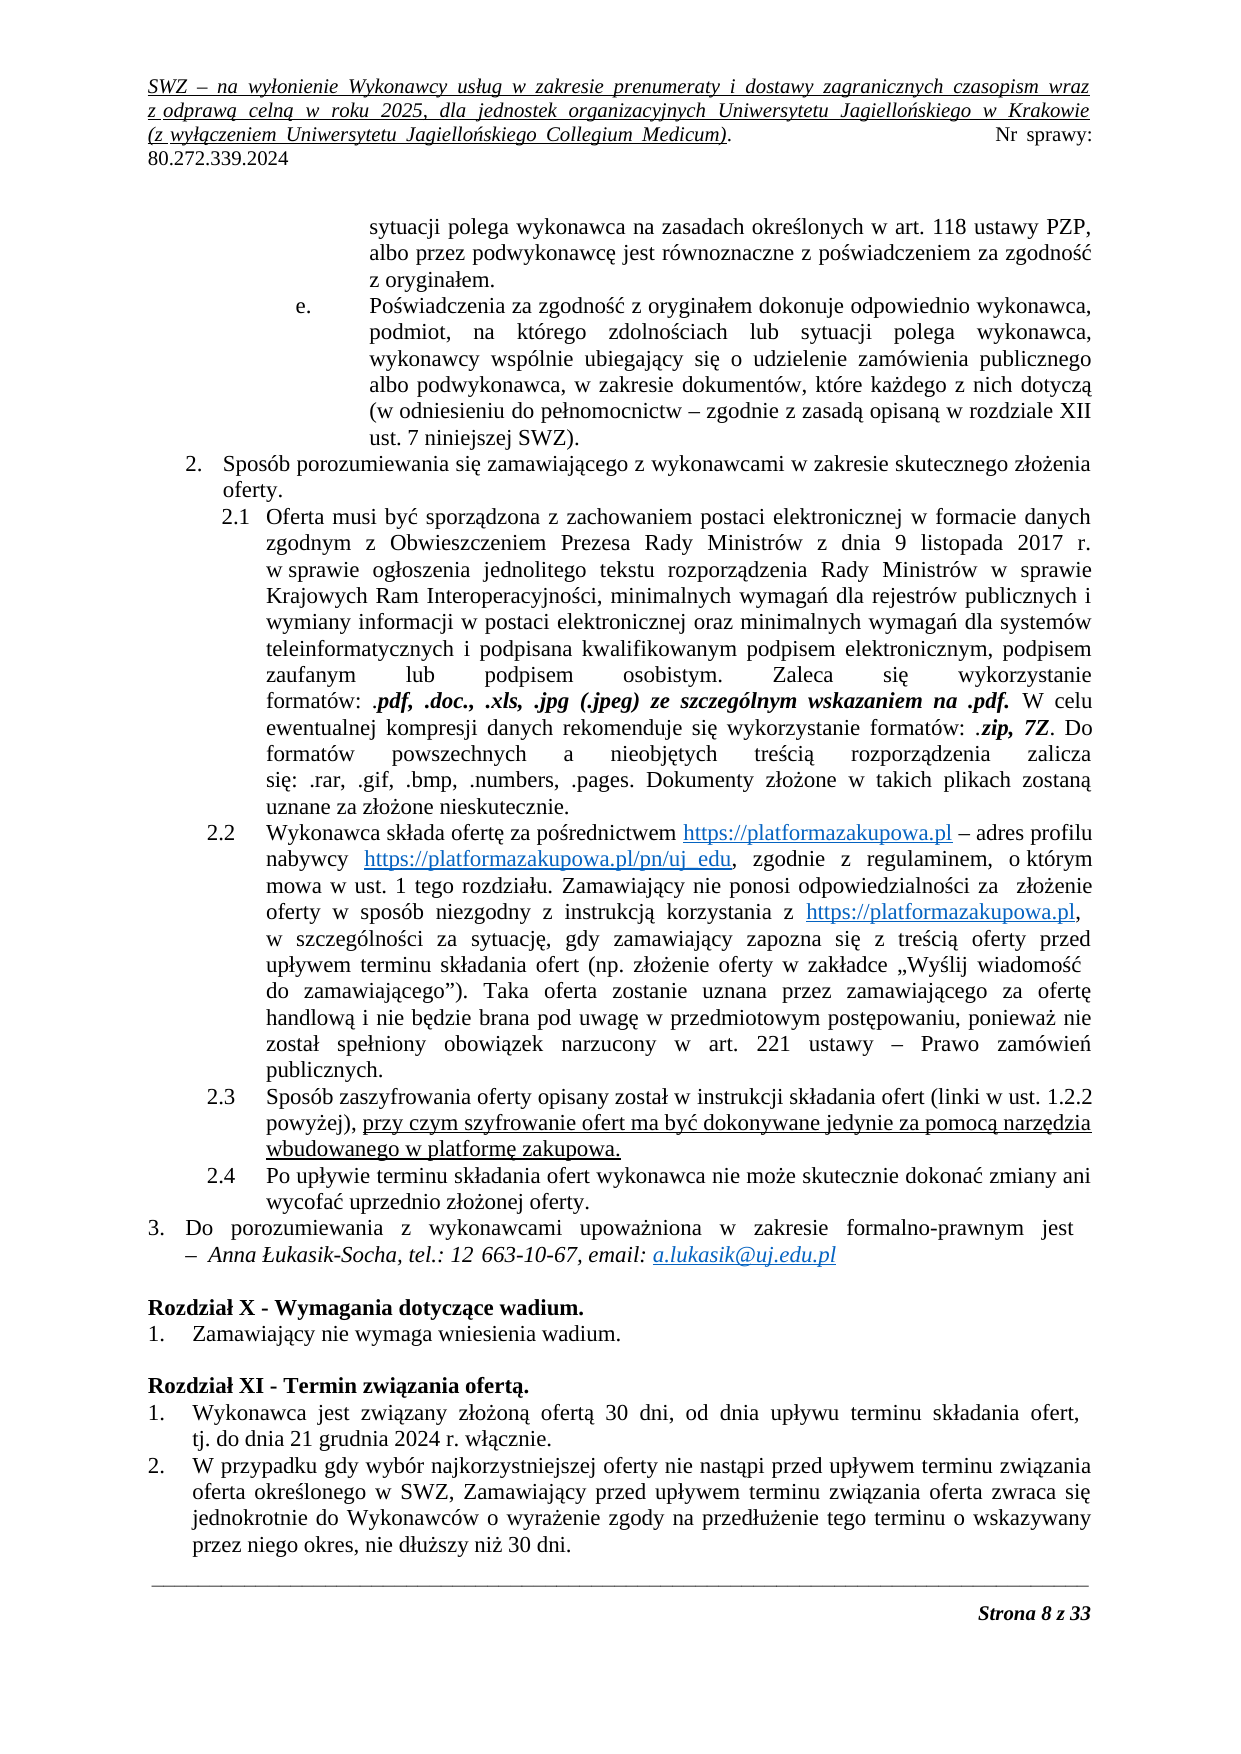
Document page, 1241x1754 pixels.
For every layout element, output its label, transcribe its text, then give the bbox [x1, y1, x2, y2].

list Sposób porozumiewania się zamawiającego z wykonawcami w zakresie skutecznego złożenia oferty. [185, 450, 1093, 503]
list Oferta musi być sporządzona z zachowaniem postaci elektronicznej w formacie danych zgodnym z Obwieszczeniem Prezesa Rady Ministrów z dnia 9 listopada 2017 r. w sprawie ogłoszenia jednolitego tekstu rozporządzenia Rady Ministrów w sprawie Krajowych Ram Interoperacyjności, minimalnych wymagań dla rejestrów publicznych i wymiany informacji w postaci elektronicznej oraz minimalnych wymagań dla systemów teleinformatycznych i podpisana kwalifikowanym podpisem elektronicznym, podpisem zaufanym lub podpisem osobistym. Zaleca się wykorzystanie formatów: .pdf, .doc., .xls, .jpg (.jpeg) ze szczególnym wskazaniem na .pdf. W celu ewentualnej kompresji danych rekomenduje się wykorzystanie formatów: .zip, 7Z. Do formatów powszechnych a nieobjętych treścią rozporządzenia zalicza się: .rar, .gif, .bmp, .numbers, .pages. Dokumenty złożone w takich plikach zostaną uznane za złożone nieskutecznie. [221, 503, 1093, 819]
list W przypadku gdy wybór najkorzystniejszej oferty nie nastąpi przed upływem terminu związania oferta określonego w SWZ, Zamawiający przed upływem terminu związania oferta zwraca się jednokrotnie do Wykonawców o wyrażenie zgody na przedłużenie tego terminu o wskazywany przez niego okres, nie dłuższy niż 30 dni. [148, 1452, 1093, 1557]
list Poświadczenia za zgodność z oryginałem dokonuje odpowiednio wykonawca, podmiot, na którego zdolnościach lub sytuacji polega wykonawca, wykonawcy wspólnie ubiegający się o udzielenie zamówienia publicznego albo podwykonawca, w zakresie dokumentów, które każdego z nich dotyczą (w odniesieniu do pełnomocnictw – zgodnie z zasadą opisaną w rozdziale XII ust. 7 niniejszej SWZ). [295, 292, 1093, 450]
text Rozdział X - Wymagania dotyczące wadium. [148, 1293, 1093, 1320]
list Do porozumiewania z wykonawcami upoważniona w zakresie formalno-prawnym jest – Anna Łukasik-Socha, tel.: 12 663-10-67, email: a.lukasik@uj.edu.pl [148, 1214, 1093, 1267]
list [295, 213, 1093, 292]
list Zamawiający nie wymaga wniesienia wadium. [148, 1320, 1093, 1346]
list Po upływie terminu składania ofert wykonawca nie może skutecznie dokonać zmiany ani wycofać uprzednio złożonej oferty. [207, 1162, 1093, 1214]
list Sposób zaszyfrowania oferty opisany został w instrukcji składania ofert (linki w ust. 1.2.2 powyżej), przy czym szyfrowanie ofert ma być dokonywane jedynie za pomocą narzędzia wbudowanego w platformę zakupowa. [207, 1083, 1093, 1162]
text Rozdział XI - Termin związania ofertą. [148, 1373, 1093, 1399]
list Wykonawca składa ofertę za pośrednictwem https://platformazakupowa.pl – adres profilu nabywcy https://platformazakupowa.pl/pn/uj_edu, zgodnie z regulaminem, o którym mowa w ust. 1 tego rozdziału. Zamawiający nie ponosi odpowiedzialności za złożenie oferty w sposób niezgodny z instrukcją korzystania z https://platformazakupowa.pl, w szczególności za sytuację, gdy zamawiający zapozna się z treścią oferty przed upływem terminu składania ofert (np. złożenie oferty w zakładce „Wyślij wiadomość do zamawiającego”). Taka oferta zostanie uznana przez zamawiającego za ofertę handlową i nie będzie brana pod uwagę w przedmiotowym postępowaniu, ponieważ nie został spełniony obowiązek narzucony w art. 221 ustawy – Prawo zamówień publicznych. [207, 819, 1093, 1083]
list Wykonawca jest związany złożoną ofertą 30 dni, od dnia upływu terminu składania ofert, tj. do dnia 21 grudnia 2024 r. włącznie. [148, 1399, 1093, 1452]
